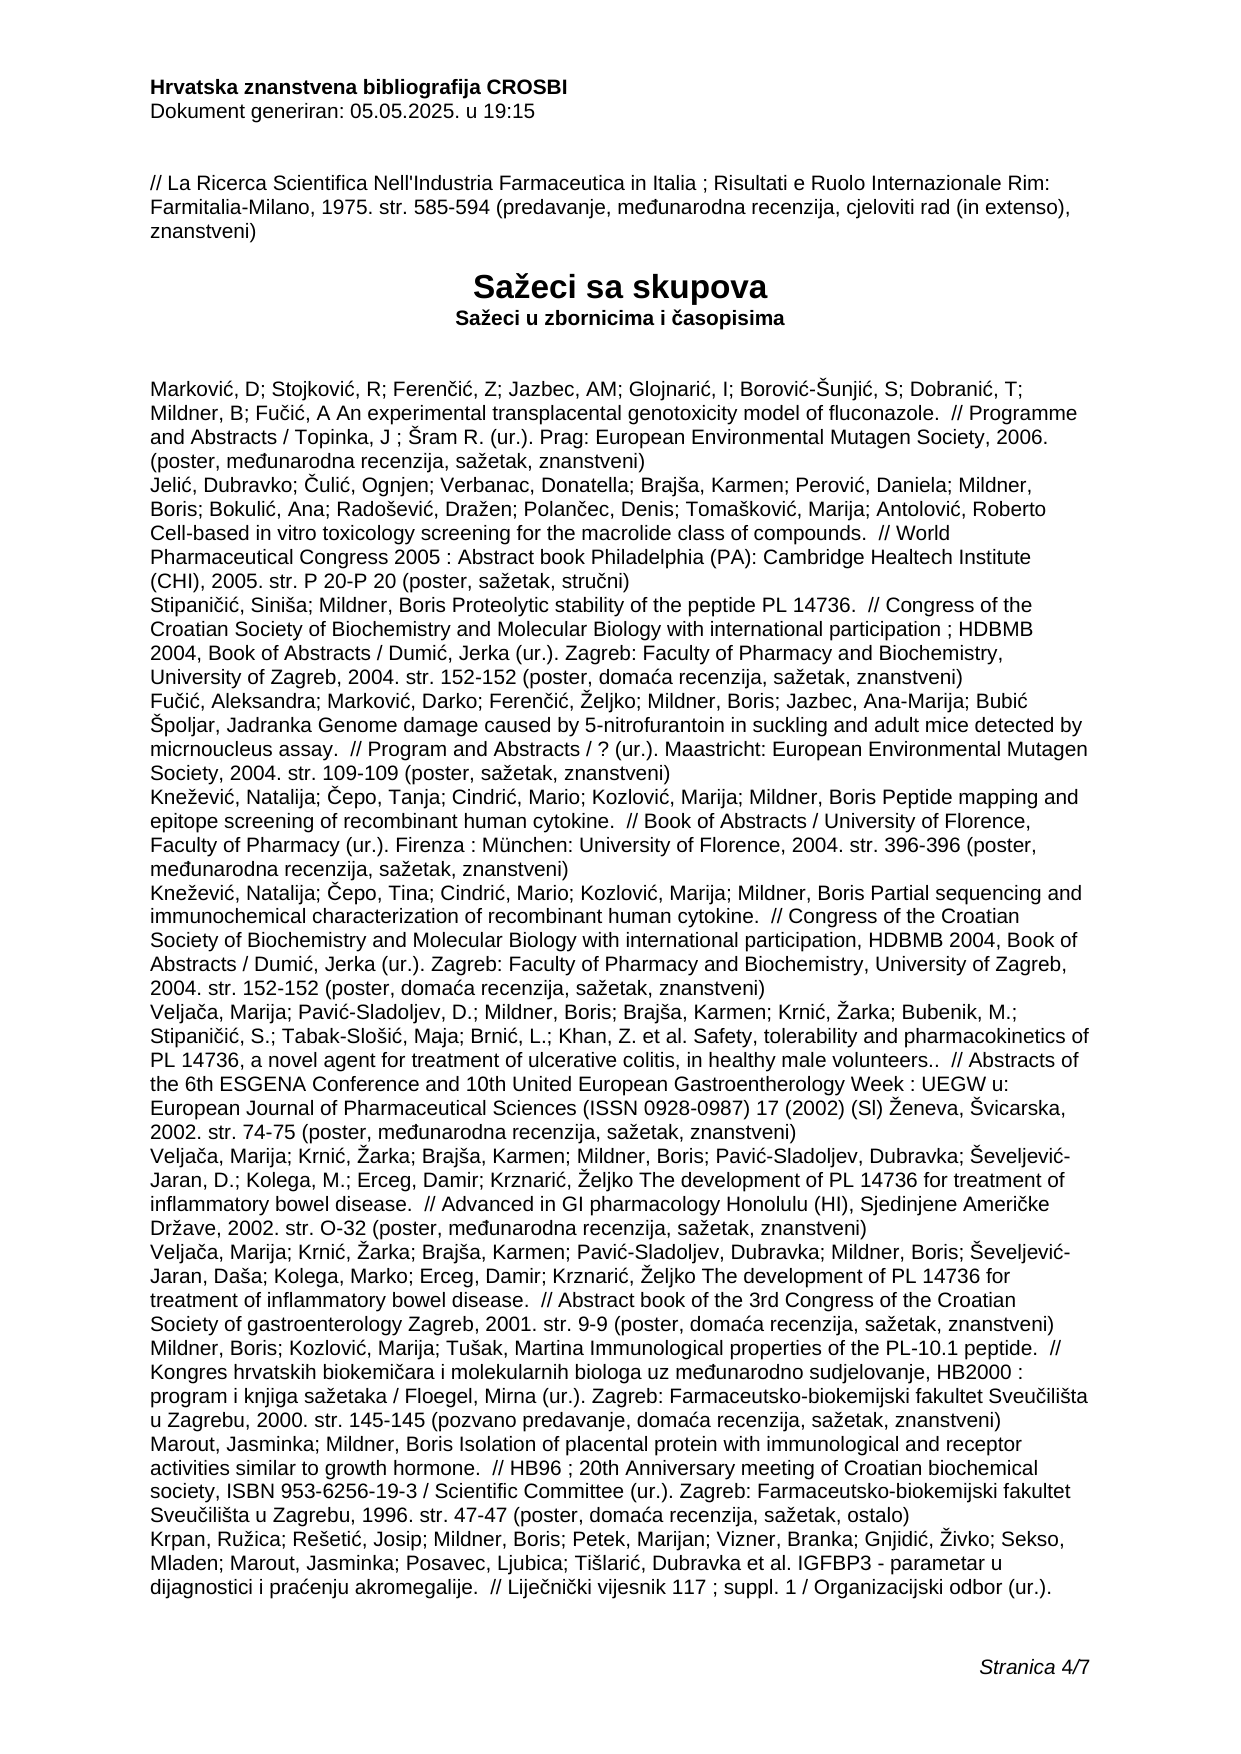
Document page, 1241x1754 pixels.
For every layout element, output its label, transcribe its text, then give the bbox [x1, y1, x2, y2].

text Marković, D; Stojković, R; Ferenčić, Z; Jazbec, AM; Glojnarić, I; Borović-Šunjić, S; Dobranić, T; Mildner, B; Fučić, A [150, 377, 1090, 473]
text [150, 1527, 1090, 1599]
text Mildner, Boris; Kozlović, Marija; Tušak, Martina [150, 1336, 1090, 1431]
text Knežević, Natalija; Čepo, Tina; Cindrić, Mario; Kozlović, Marija; Mildner, Boris [150, 880, 1090, 1000]
text Knežević, Natalija; Čepo, Tanja; Cindrić, Mario; Kozlović, Marija; Mildner, Boris [150, 784, 1090, 880]
text Veljača, Marija; Krnić, Žarka; Brajša, Karmen; Mildner, Boris; Pavić-Sladoljev, Dubravka; Ševeljević-Jaran, D.; Kolega, M.; Erceg, Damir; Krznarić, Željko [150, 1144, 1090, 1240]
text Veljača, Marija; Pavić-Sladoljev, D.; Mildner, Boris; Brajša, Karmen; Krnić, Žarka; Bubenik, M.; Stipaničić, S.; Tabak-Slošić, Maja; Brnić, L.; Khan, Z. et al. [150, 1000, 1090, 1144]
subtitle Sažeci u zbornicima i časopisima [150, 305, 1090, 329]
text Jelić, Dubravko; Čulić, Ognjen; Verbanac, Donatella; Brajša, Karmen; Perović, Daniela; Mildner, Boris; Bokulić, Ana; Radošević, Dražen; Polančec, Denis; Tomašković, Marija; Antolović, Roberto [150, 473, 1090, 593]
text Fučić, Aleksandra; Marković, Darko; Ferenčić, Željko; Mildner, Boris; Jazbec, Ana-Marija; Bubić Špoljar, Jadranka [150, 689, 1090, 784]
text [150, 171, 1090, 243]
text Stipaničić, Siniša; Mildner, Boris [150, 593, 1090, 689]
subtitle Sažeci sa skupova [150, 267, 1090, 305]
text Veljača, Marija; Krnić, Žarka; Brajša, Karmen; Pavić-Sladoljev, Dubravka; Mildner, Boris; Ševeljević-Jaran, Daša; Kolega, Marko; Erceg, Damir; Krznarić, Željko [150, 1240, 1090, 1336]
text Marout, Jasminka; Mildner, Boris [150, 1431, 1090, 1527]
